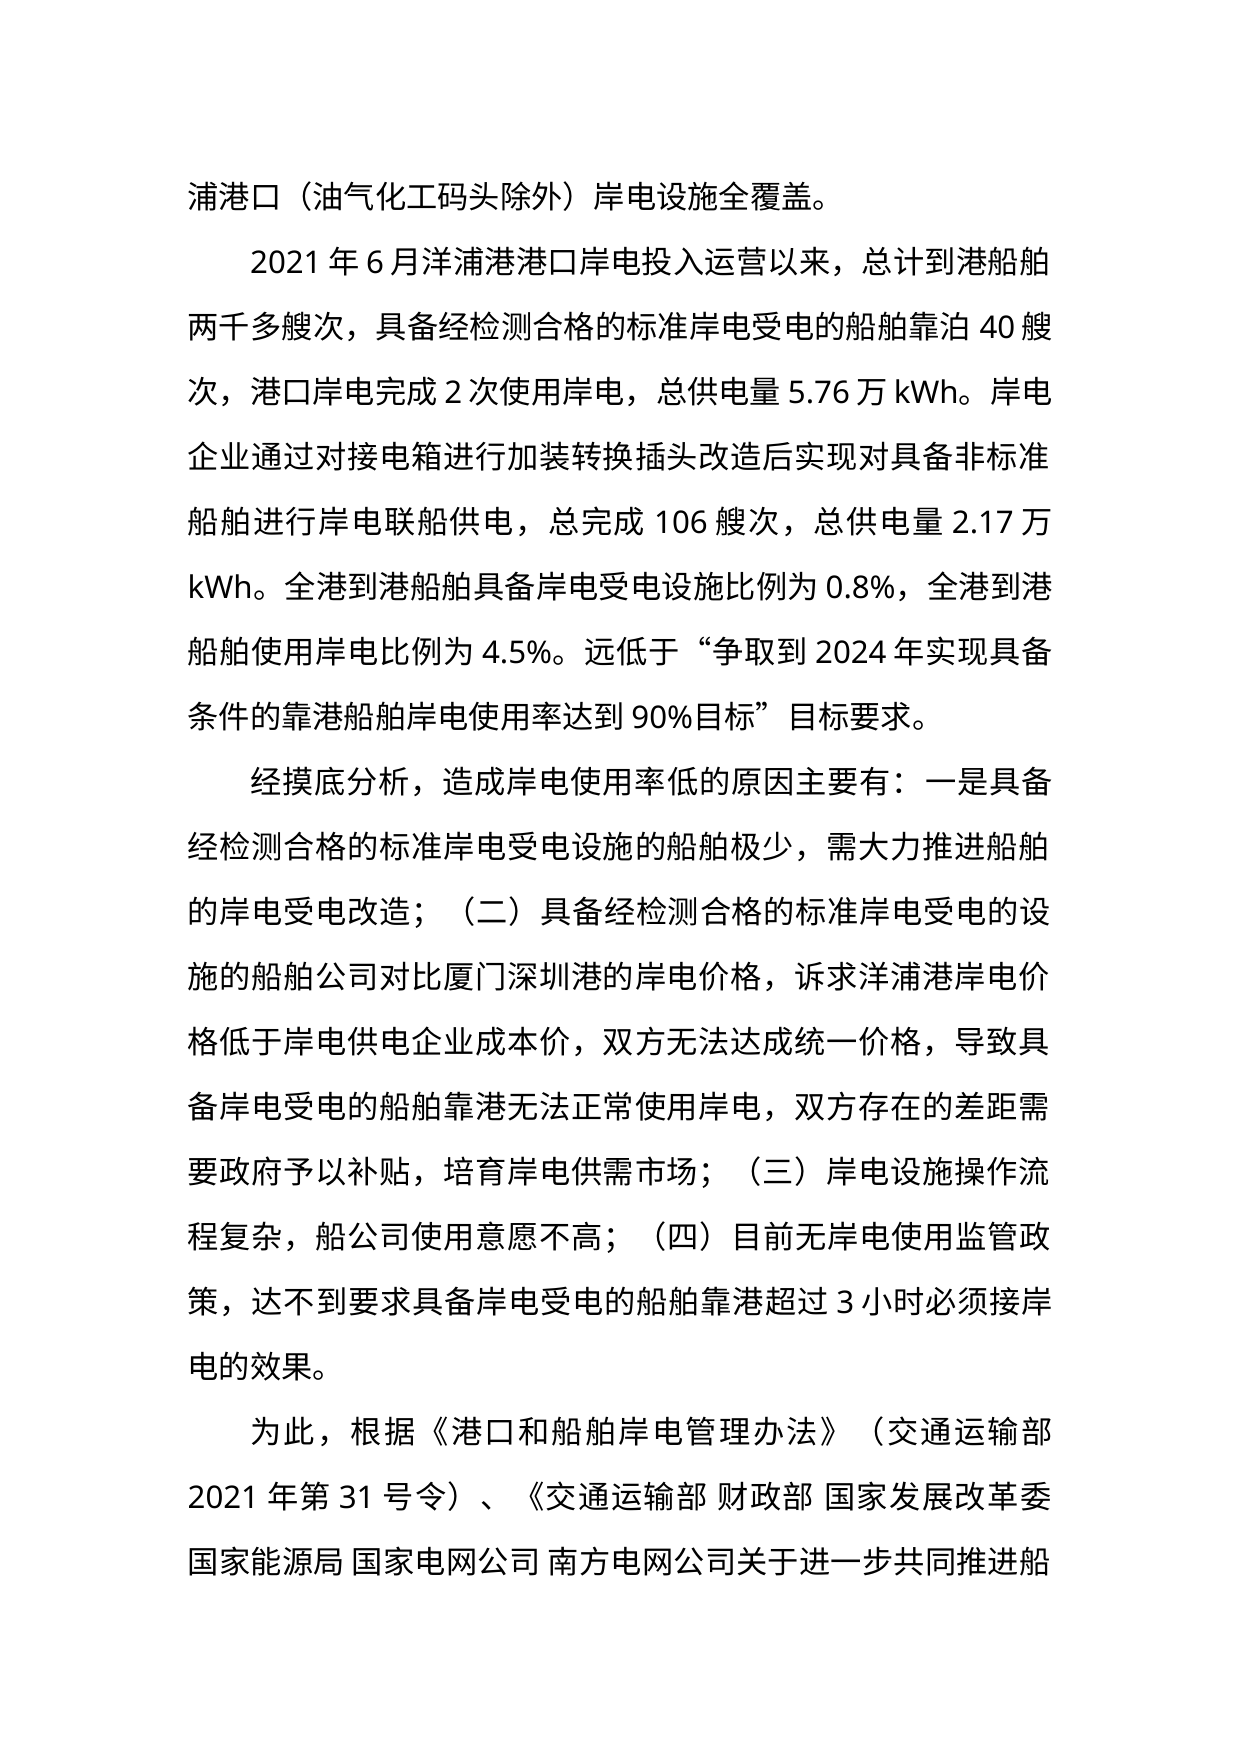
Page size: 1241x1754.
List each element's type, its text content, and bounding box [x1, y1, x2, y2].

text 经摸底分析，造成岸电使用率低的原因主要有：一是具备经检测合格的标准岸电受电设施的船舶极少，需大力推进船舶的岸电受电改造；（二）具备经检测合格的标准岸电受电的设施的船舶公司对比厦门深圳港的岸电价格，诉求洋浦港岸电价格低于岸电供电企业成本价，双方无法达成统一价格，导致具备岸电受电的船舶靠港无法正常使用岸电，双方存在的差距需要政府予以补贴，培育岸电供需市场；（三）岸电设施操作流程复杂，船公司使用意愿不高；（四）目前无岸电使用监管政策，达不到要求具备岸电受电的船舶靠港超过3小时必须接岸电的效果。 [187, 747, 1053, 1397]
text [187, 162, 1053, 227]
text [187, 1397, 1053, 1592]
text 2021年6月洋浦港港口岸电投入运营以来，总计到港船舶两千多艘次，具备经检测合格的标准岸电受电的船舶靠泊40艘次，港口岸电完成2次使用岸电，总供电量5.76万kWh。岸电企业通过对接电箱进行加装转换插头改造后实现对具备非标准船舶进行岸电联船供电，总完成106艘次，总供电量2.17万kWh。全港到港船舶具备岸电受电设施比例为0.8%，全港到港船舶使用岸电比例为4.5%。远低于“争取到2024年实现具备条件的靠港船舶岸电使用率达到90%目标”目标要求。 [187, 227, 1053, 747]
